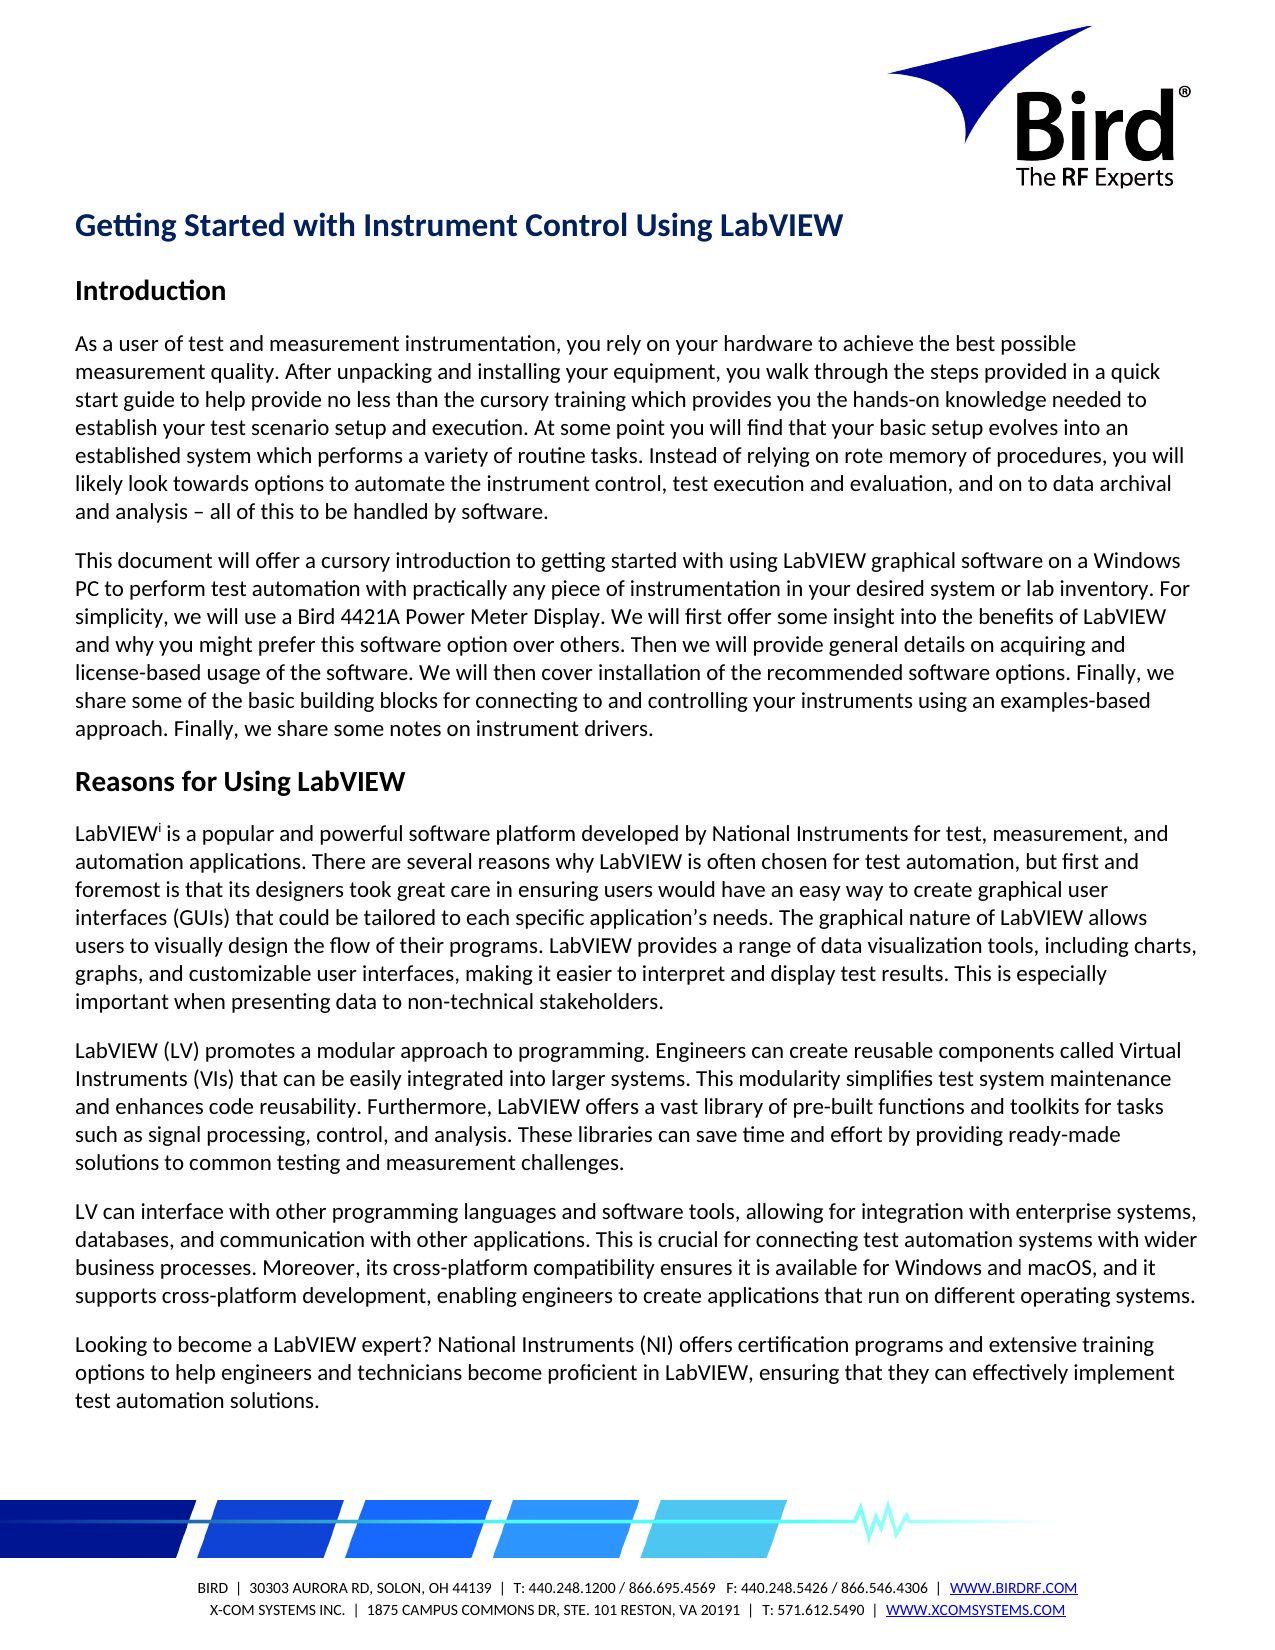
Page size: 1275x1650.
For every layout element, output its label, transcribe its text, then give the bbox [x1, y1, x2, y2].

text Looking to become a LabVIEW expert? National Instruments (NI) offers certification programs and extensive training options to help engineers and technicians become proficient in LabVIEW, ensuring that they can effectively implement test automation solutions. [75, 1330, 1200, 1414]
text Introduction [75, 272, 1200, 308]
text LabVIEW (LV) promotes a modular approach to programming. Engineers can create reusable components called Virtual Instruments (VIs) that can be easily integrated into larger systems. This modularity simplifies test system maintenance and enhances code reusability. Furthermore, LabVIEW offers a vast library of pre-built functions and toolkits for tasks such as signal processing, control, and analysis. These libraries can save time and effort by providing ready-made solutions to common testing and measurement challenges. [75, 1036, 1200, 1176]
text Getting Started with Instrument Control Using LabVIEW [75, 203, 1200, 244]
text Reasons for Using LabVIEW [75, 763, 1200, 798]
text LV can interface with other programming languages and software tools, allowing for integration with enterprise systems, databases, and communication with other applications. This is crucial for connecting test automation systems with wider business processes. Moreover, its cross-platform compatibility ensures it is available for Windows and macOS, and it supports cross-platform development, enabling engineers to create applications that run on different operating systems. [75, 1197, 1200, 1309]
text LabVIEW is a popular and powerful software platform developed by National Instruments for test, measurement, and automation applications. There are several reasons why LabVIEW is often chosen for test automation, but first and foremost is that its designers took great care in ensuring users would have an easy way to create graphical user interfaces (GUIs) that could be tailored to each specific application’s needs. The graphical nature of LabVIEW allows users to visually design the flow of their programs. LabVIEW provides a range of data visualization tools, including charts, graphs, and customizable user interfaces, making it easier to interpret and display test results. This is especially important when presenting data to non-technical stakeholders. [75, 819, 1200, 1015]
text As a user of test and measurement instrumentation, you rely on your hardware to achieve the best possible measurement quality. After unpacking and installing your equipment, you walk through the steps provided in a quick start guide to help provide no less than the cursory training which provides you the hands-on knowledge needed to establish your test scenario setup and execution. At some point you will find that your basic setup evolves into an established system which performs a variety of routine tasks. Instead of relying on rote memory of procedures, you will likely look towards options to automate the instrument control, test execution and evaluation, and on to data archival and analysis – all of this to be handled by software. [75, 329, 1200, 525]
picture [887, 25, 1199, 189]
picture [0, 1499, 1055, 1558]
text This document will offer a cursory introduction to getting started with using LabVIEW graphical software on a Windows PC to perform test automation with practically any piece of instrumentation in your desired system or lab inventory. For simplicity, we will use a Bird 4421A Power Meter Display. We will first offer some insight into the benefits of LabVIEW and why you might prefer this software option over others. Then we will provide general details on acquiring and license-based usage of the software. We will then cover installation of the recommended software options. Finally, we share some of the basic building blocks for connecting to and controlling your instruments using an examples-based approach. Finally, we share some notes on instrument drivers. [75, 546, 1200, 742]
